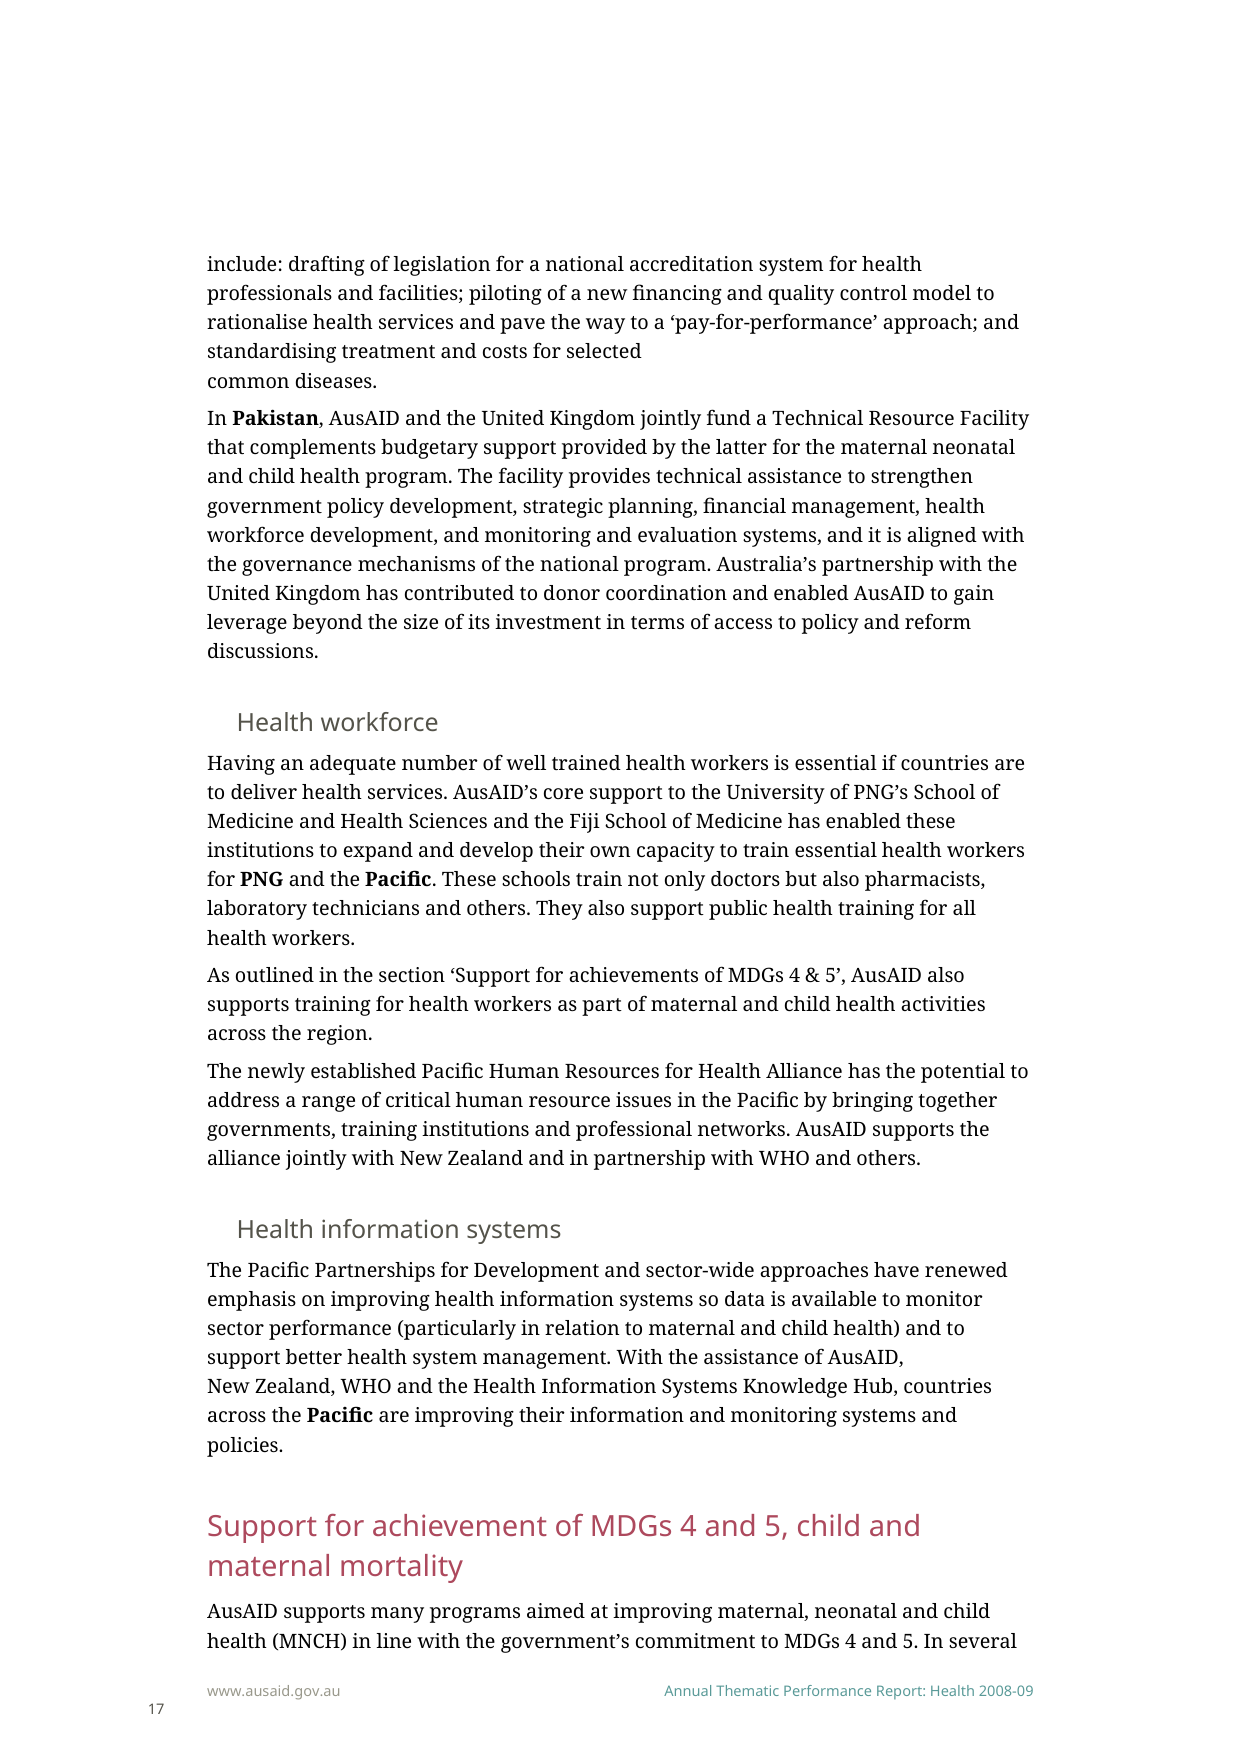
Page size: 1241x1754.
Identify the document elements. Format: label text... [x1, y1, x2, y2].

text The Pacific Partnerships for Development and sector-wide approaches have renewed emphasis on improving health information systems so data is available to monitor sector performance (particularly in relation to maternal and child health) and to support better health system management. With the assistance of AusAID, New Zealand, WHO and the Health Information Systems Knowledge Hub, countries across the Pacific are improving their information and monitoring systems and policies. [207, 1254, 1033, 1458]
text In Pakistan, AusAID and the United Kingdom jointly fund a Technical Resource Facility that complements budgetary support provided by the latter for the maternal neonatal and child health program. The facility provides technical assistance to strengthen government policy development, strategic planning, financial management, health workforce development, and monitoring and evaluation systems, and it is aligned with the governance mechanisms of the national program. Australia’s partnership with the United Kingdom has contributed to donor coordination and enabled AusAID to gain leverage beyond the size of its investment in terms of access to policy and reform discussions. [207, 402, 1033, 665]
text The newly established Pacific Human Resources for Health Alliance has the potential to address a range of critical human resource issues in the Pacific by bringing together governments, training institutions and professional networks. AusAID supports the alliance jointly with New Zealand and in partnership with WHO and others. [207, 1055, 1033, 1172]
text Having an adequate number of well trained health workers is essential if countries are to deliver health services. AusAID’s core support to the University of PNG’s School of Medicine and Health Sciences and the Fiji School of Medicine has enabled these institutions to expand and develop their own capacity to train essential health workers for PNG and the Pacific. These schools train not only doctors but also pharmacists, laboratory technicians and others. They also support public health training for all health workers. [207, 747, 1033, 951]
subtitle Health information systems [207, 1211, 1033, 1245]
text As outlined in the section ‘Support for achievements of MDGs 4 & 5’, AusAID also supports training for health workers as part of maternal and child health activities across the region. [207, 959, 1033, 1047]
subtitle Support for achievement of MDGs 4 and 5, child and maternal mortality [207, 1506, 1033, 1585]
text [207, 248, 1033, 394]
subtitle Health workforce [207, 704, 1033, 738]
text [207, 1596, 1033, 1654]
